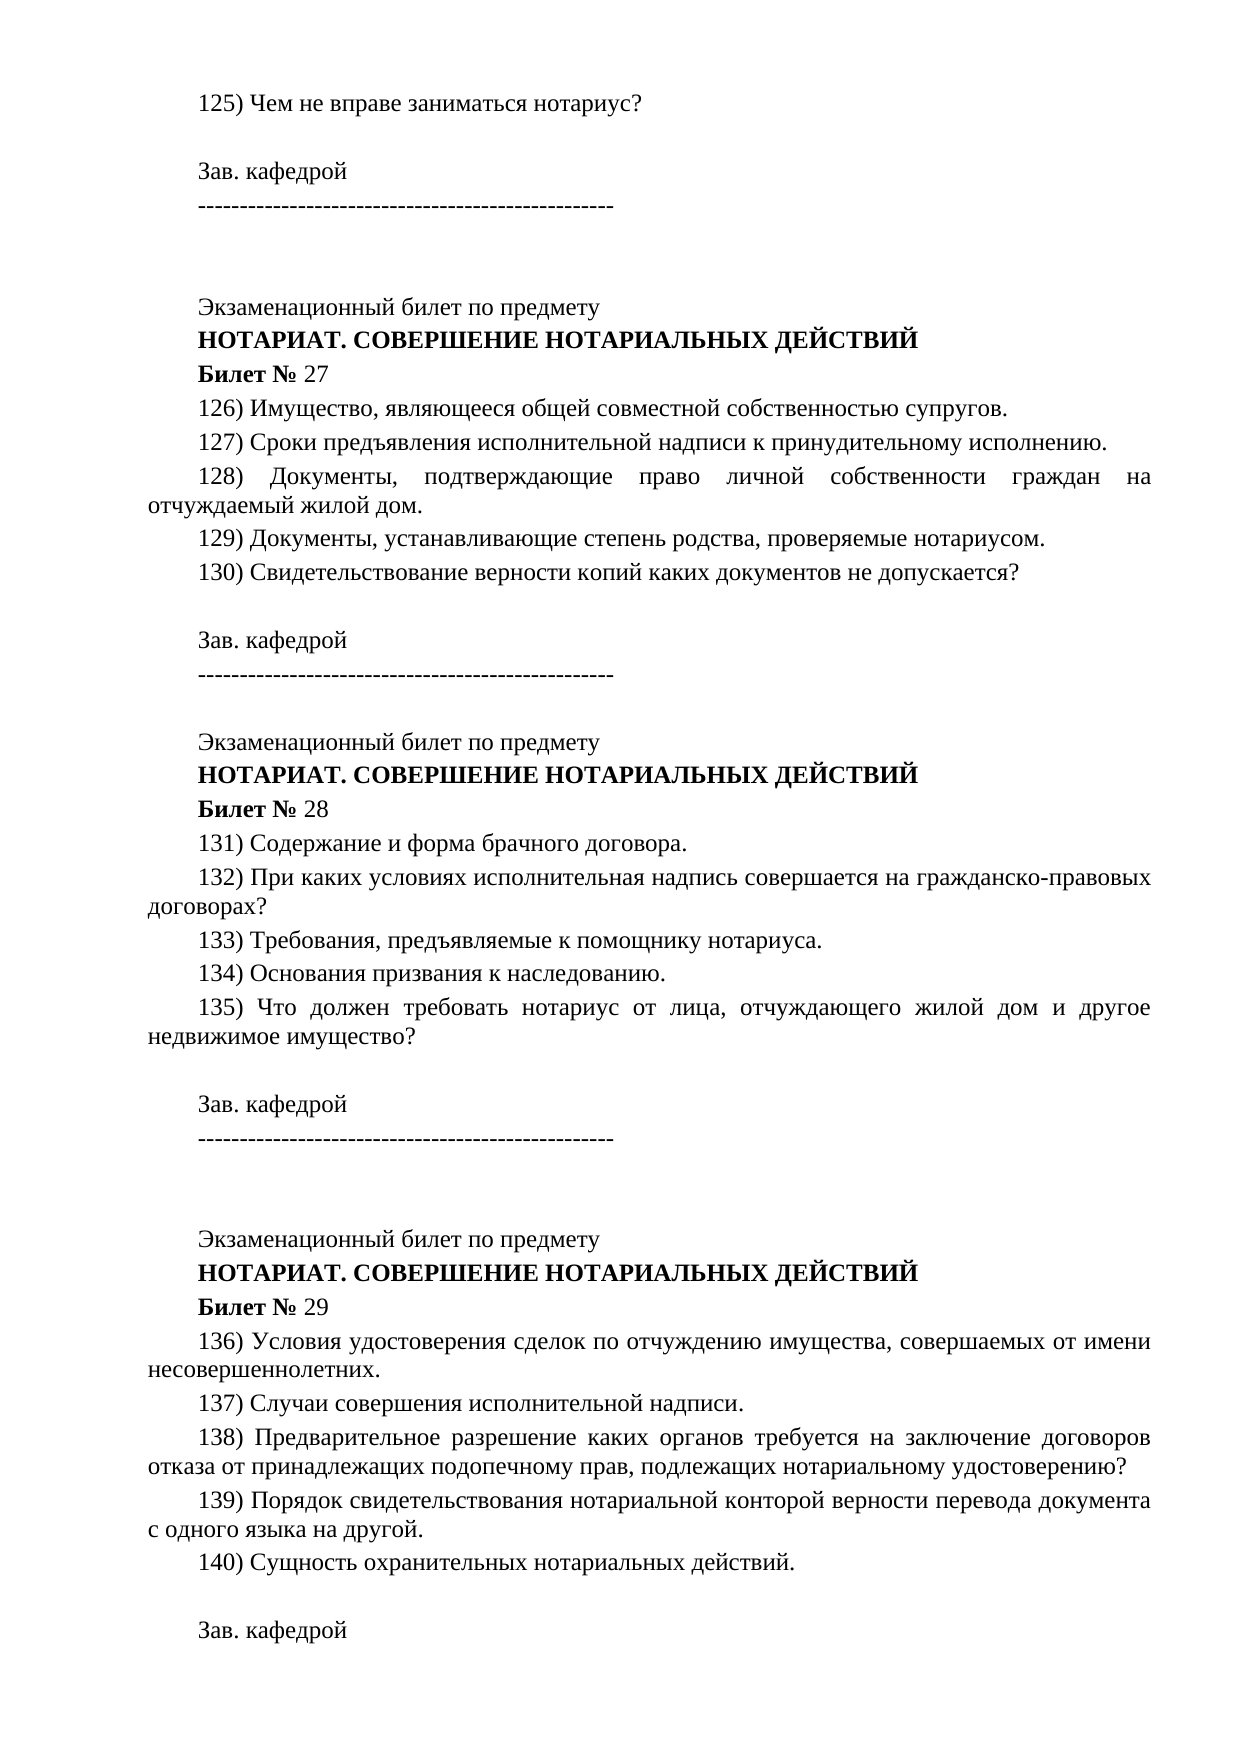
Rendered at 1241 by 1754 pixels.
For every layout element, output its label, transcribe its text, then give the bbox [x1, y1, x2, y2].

text Экзаменационный билет по предмету [148, 292, 1152, 320]
text 130) Свидетельствование верности копий каких документов не допускается? [148, 557, 1152, 586]
text 133) Требования, предъявляемые к помощнику нотариуса. [148, 925, 1152, 953]
text 127) Сроки предъявления исполнительной надписи к принудительному исполнению. [148, 427, 1152, 456]
text 136) Условия удостоверения сделок по отчуждению имущества, совершаемых от имени несовершеннолетних. [148, 1326, 1152, 1383]
text 137) Случаи совершения исполнительной надписи. [148, 1388, 1152, 1417]
text 131) Содержание и форма брачного договора. [148, 828, 1152, 857]
text 139) Порядок свидетельствования нотариальной конторой верности перевода документа с одного языка на другой. [148, 1485, 1152, 1542]
text Билет № 29 [148, 1292, 1152, 1321]
text 140) Сущность охранительных нотариальных действий. [148, 1547, 1152, 1576]
text -------------------------------------------------- [148, 190, 1152, 219]
text Экзаменационный билет по предмету [148, 1224, 1152, 1253]
text НОТАРИАТ. СОВЕРШЕНИЕ НОТАРИАЛЬНЫХ ДЕЙСТВИЙ [148, 761, 1152, 789]
text 128) Документы, подтверждающие право личной собственности граждан на отчуждаемый жилой дом. [148, 461, 1152, 518]
text Зав. кафедрой [148, 1615, 1152, 1644]
text Зав. кафедрой [148, 625, 1152, 654]
text 132) При каких условиях исполнительная надпись совершается на гражданско-правовых договорах? [148, 862, 1152, 919]
text 134) Основания призвания к наследованию. [148, 958, 1152, 987]
text Зав. кафедрой [148, 156, 1152, 185]
text НОТАРИАТ. СОВЕРШЕНИЕ НОТАРИАЛЬНЫХ ДЕЙСТВИЙ [148, 326, 1152, 354]
text 125) Чем не вправе заниматься нотариус? [148, 88, 1152, 117]
text Экзаменационный билет по предмету [148, 727, 1152, 755]
text Билет № 27 [148, 359, 1152, 388]
text 126) Имущество, являющееся общей совместной собственностью супругов. [148, 393, 1152, 422]
text -------------------------------------------------- [148, 659, 1152, 688]
text Зав. кафедрой [148, 1089, 1152, 1118]
text 138) Предварительное разрешение каких органов требуется на заключение договоров отказа от принадлежащих подопечному прав, подлежащих нотариальному удостоверению? [148, 1422, 1152, 1480]
text Билет № 28 [148, 794, 1152, 823]
text -------------------------------------------------- [148, 1123, 1152, 1151]
text НОТАРИАТ. СОВЕРШЕНИЕ НОТАРИАЛЬНЫХ ДЕЙСТВИЙ [148, 1258, 1152, 1287]
text 135) Что должен требовать нотариус от лица, отчуждающего жилой дом и другое недвижимое имущество? [148, 992, 1152, 1050]
text 129) Документы, устанавливающие степень родства, проверяемые нотариусом. [148, 523, 1152, 552]
